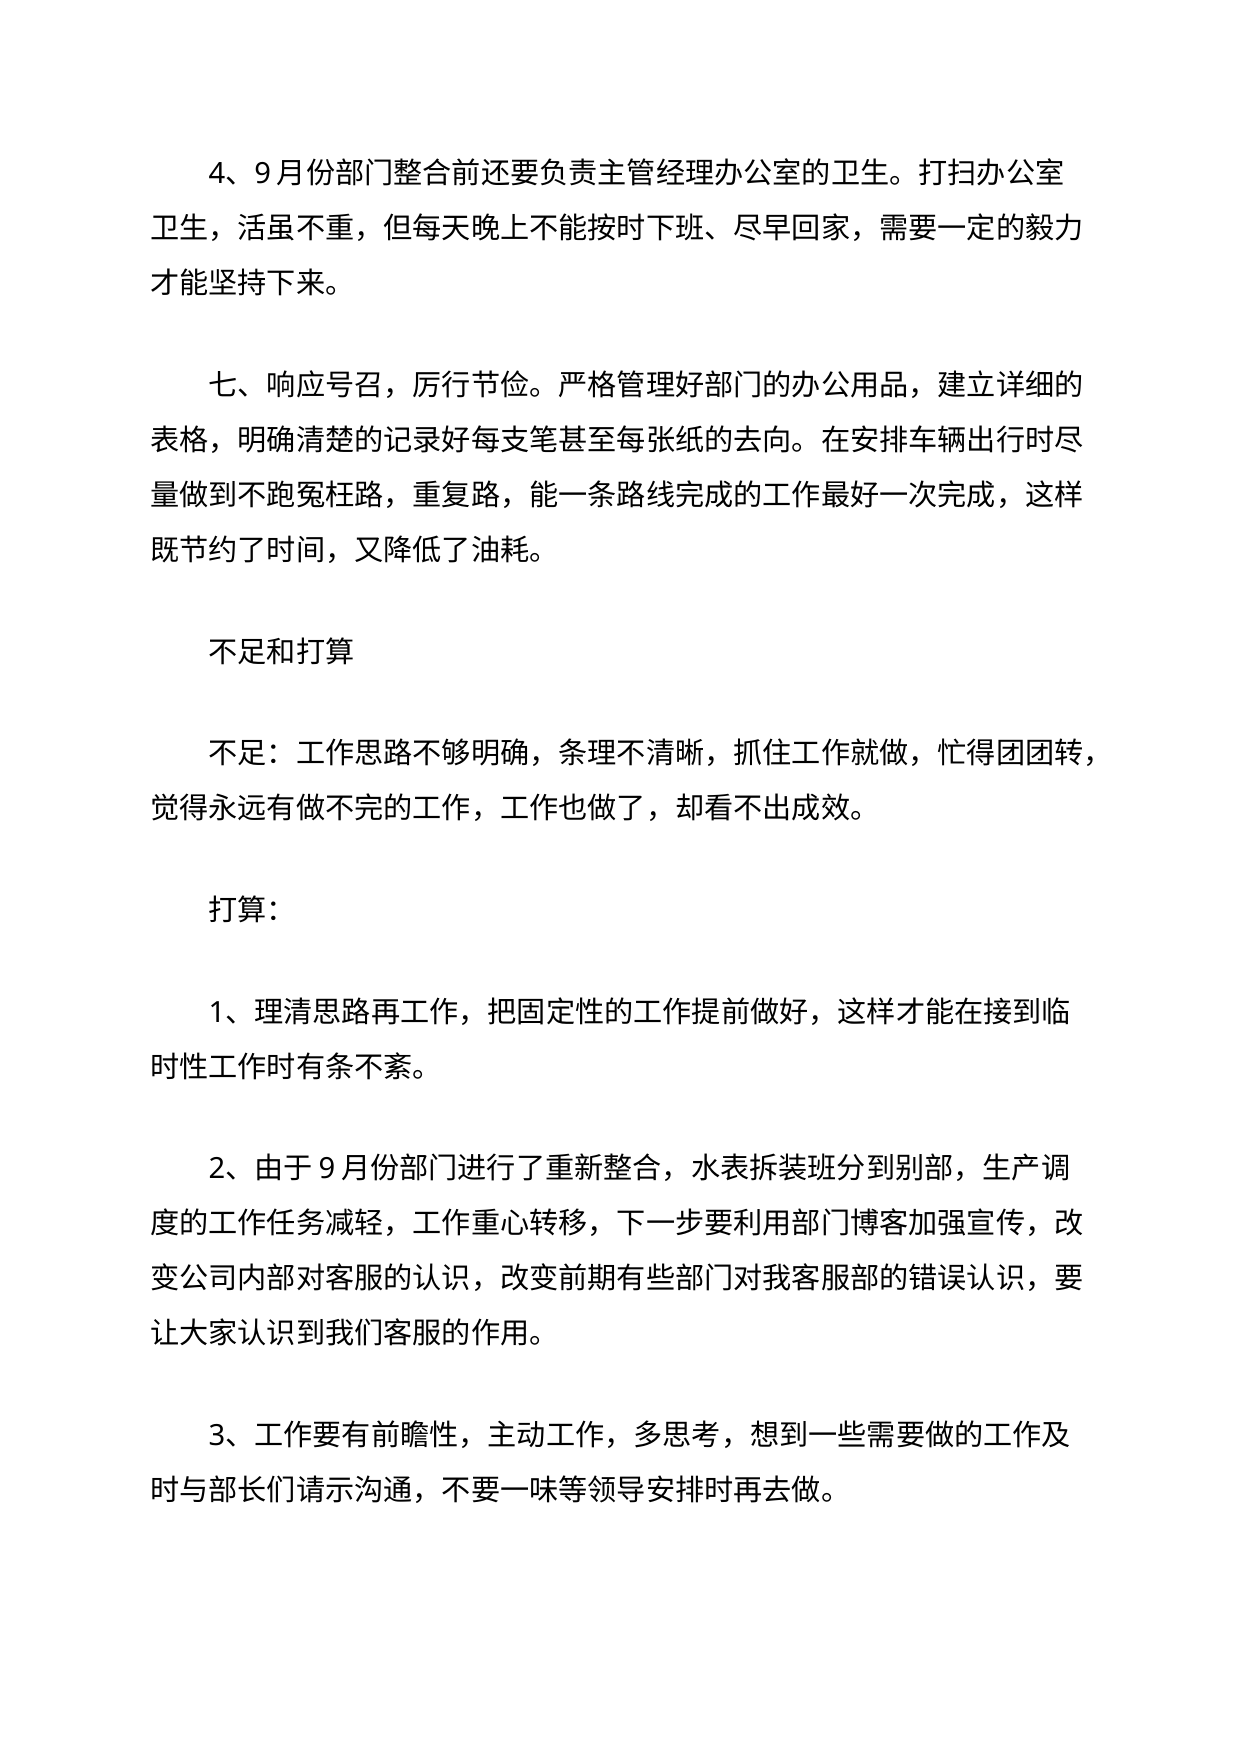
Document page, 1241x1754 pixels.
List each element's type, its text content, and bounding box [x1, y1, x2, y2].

text 3、工作要有前瞻性，主动工作，多思考，想到一些需要做的工作及时与部长们请示沟通，不要一味等领导安排时再去做。 [150, 1412, 1090, 1509]
text 七、响应号召，厉行节俭。严格管理好部门的办公用品，建立详细的表格，明确清楚的记录好每支笔甚至每张纸的去向。在安排车辆出行时尽量做到不跑冤枉路，重复路，能一条路线完成的工作最好一次完成，这样既节约了时间，又降低了油耗。 [150, 362, 1090, 569]
text 打算： [150, 887, 1090, 929]
text 不足和打算 [150, 628, 1090, 670]
text 不足：工作思路不够明确，条理不清晰，抓住工作就做，忙得团团转，觉得永远有做不完的工作，工作也做了，却看不出成效。 [150, 730, 1090, 827]
text 2、由于9月份部门进行了重新整合，水表拆装班分到别部，生产调度的工作任务减轻，工作重心转移，下一步要利用部门博客加强宣传，改变公司内部对客服的认识，改变前期有些部门对我客服部的错误认识，要让大家认识到我们客服的作用。 [150, 1145, 1090, 1352]
text 1、理清思路再工作，把固定性的工作提前做好，这样才能在接到临时性工作时有条不紊。 [150, 988, 1090, 1086]
text 4、9月份部门整合前还要负责主管经理办公室的卫生。打扫办公室卫生，活虽不重，但每天晚上不能按时下班、尽早回家，需要一定的毅力才能坚持下来。 [150, 150, 1090, 302]
